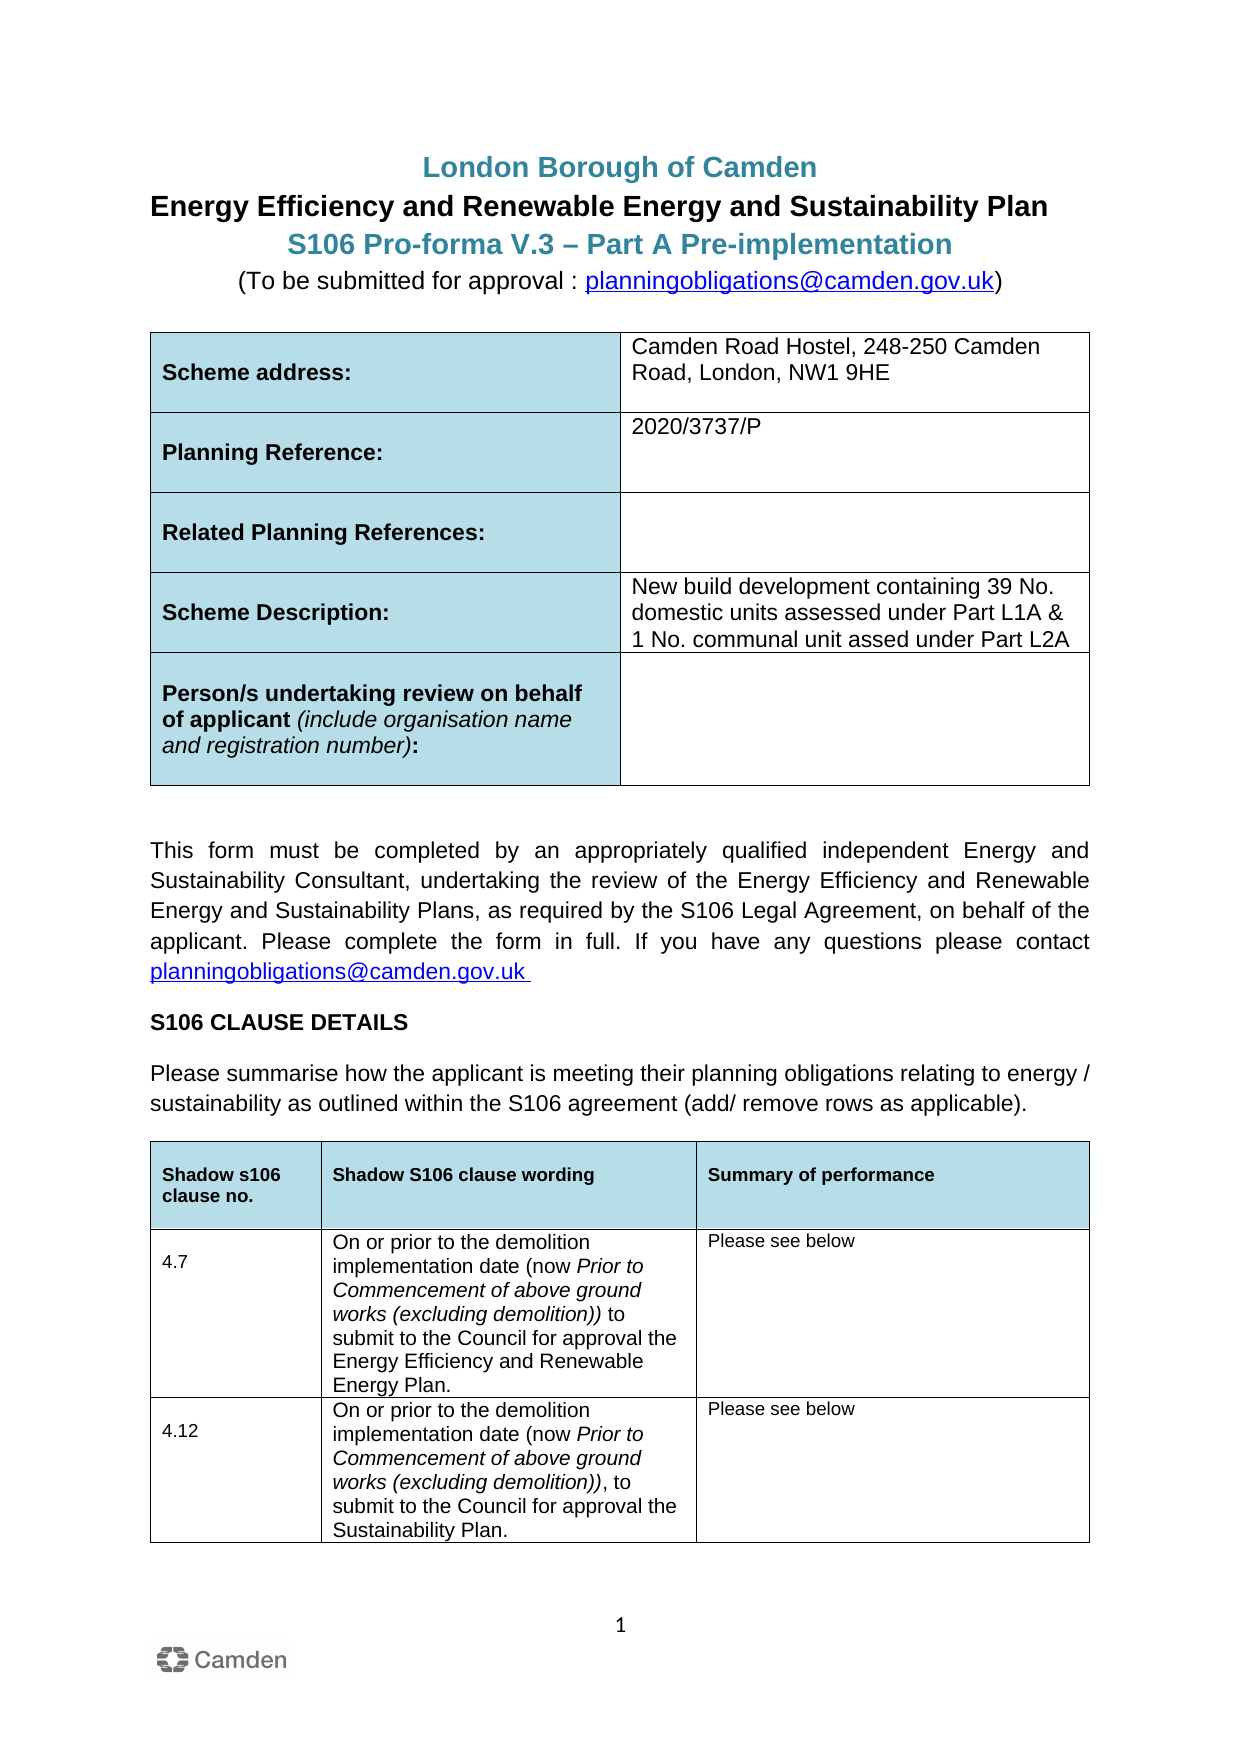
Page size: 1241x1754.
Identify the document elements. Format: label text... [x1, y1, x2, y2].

text London Borough of Camden [150, 150, 1090, 183]
table_cell On or prior to the demolition implementation date (now Prior to Commencement of above ground works (excluding demolition)) to submit to the Council for approval the Energy Efficiency and Renewable Energy Plan. [322, 1230, 696, 1397]
table_cell Planning Reference: [151, 413, 620, 492]
text S106 Pro-forma V.3 – Part A Pre-implementation [150, 227, 1090, 261]
text Energy Efficiency and Renewable Energy and Sustainability Plan [150, 188, 1090, 222]
table_cell Related Planning References: [151, 493, 620, 572]
table_header Summary of performance [697, 1142, 1089, 1228]
table_cell 4.12 [151, 1398, 321, 1542]
table_cell [621, 653, 1089, 785]
table_cell On or prior to the demolition implementation date (now Prior to Commencement of above ground works (excluding demolition)), to submit to the Council for approval the Sustainability Plan. [322, 1398, 696, 1542]
table_header Shadow s106 clause no. [151, 1142, 321, 1228]
table_cell Please see below [697, 1398, 1089, 1542]
table_header Scheme address: [151, 333, 620, 412]
text Please summarise how the applicant is meeting their planning obligations relating to energy / sustainability as outlined within the S106 agreement (add/ remove rows as applicable). [150, 1060, 1090, 1116]
table_cell New build development containing 39 No. domestic units assessed under Part L1A & 1 No. communal unit assed under Part L2A [621, 573, 1089, 652]
table_cell Person/s undertaking review on behalf of applicant (include organisation name and registration number): [151, 653, 620, 785]
table_cell Scheme Description: [151, 573, 620, 652]
table_cell Please see below [697, 1230, 1089, 1397]
table_cell 4.7 [151, 1230, 321, 1397]
text (To be submitted for approval : planningobligations@camden.gov.uk) [150, 266, 1090, 294]
table_cell 2020/3737/P [621, 413, 1089, 492]
table_header Shadow S106 clause wording [322, 1142, 696, 1228]
table_header Camden Road Hostel, 248-250 Camden Road, London, NW1 9HE [621, 333, 1089, 412]
text S106 CLAUSE DETAILS [150, 1009, 1090, 1035]
picture [150, 1638, 293, 1681]
text This form must be completed by an appropriately qualified independent Energy and Sustainability Consultant, undertaking the review of the Energy Efficiency and Renewable Energy and Sustainability Plans, as required by the S106 Legal Agreement, on behalf of the applicant. Please complete the form in full. If you have any questions please contact planningobligations@camden.gov.uk [150, 837, 1090, 984]
table_cell [621, 493, 1089, 572]
